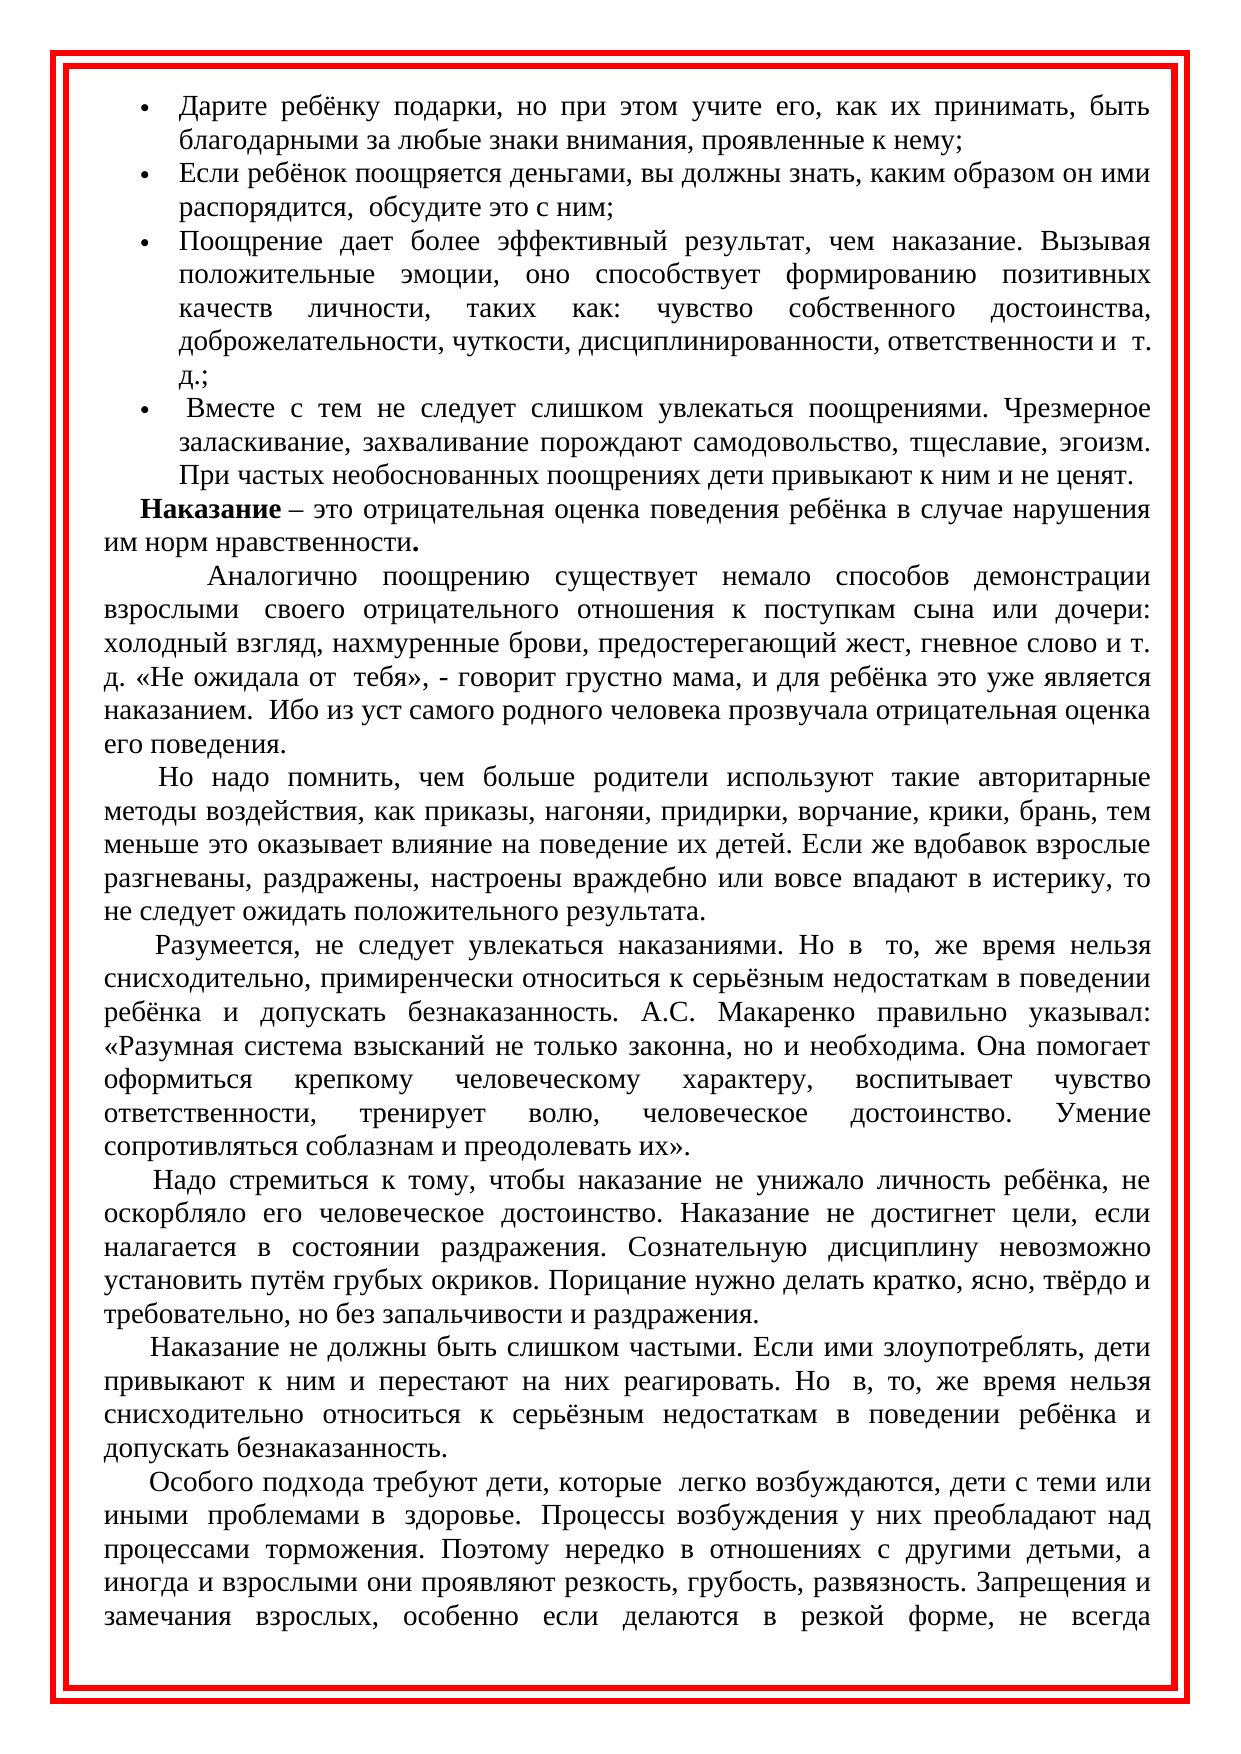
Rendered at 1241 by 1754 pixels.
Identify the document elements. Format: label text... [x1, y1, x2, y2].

list Дарите ребёнку подарки, но при этом учите его, как их принимать, быть благодарными за любые знаки внимания, проявленные к нему; [141, 88, 1152, 156]
list Вместе с тем не следует слишком увлекаться поощрениями. Чрезмерное заласкивание, захваливание порождают самодовольство, тщеславие, эгоизм. При частых необоснованных поощрениях дети привыкают к ним и не ценят. [141, 390, 1152, 491]
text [103, 1464, 1152, 1631]
text Но надо помнить, чем больше родители используют такие авторитарные методы воздействия, как приказы, нагоняи, придирки, ворчание, крики, брань, тем меньше это оказывает влияние на поведение их детей. Если же вдобавок взрослые разгневаны, раздражены, настроены враждебно или вовсе впадают в истерику, то не следует ожидать положительного результата. [103, 759, 1152, 927]
text Надо стремиться к тому, чтобы наказание не унижало личность ребёнка, не оскорбляло его человеческое достоинство. Наказание не достигнет цели, если налагается в состоянии раздражения. Сознательную дисциплину невозможно установить путём грубых окриков. Порицание нужно делать кратко, ясно, твёрдо и требовательно, но без запальчивости и раздражения. [103, 1162, 1152, 1329]
text Разумеется, не следует увлекаться наказаниями. Но в то, же время нельзя снисходительно, примиренчески относиться к серьёзным недостаткам в поведении ребёнка и допускать безнаказанность. А.С. Макаренко правильно указывал: «Разумная система взысканий не только законна, но и необходима. Она помогает оформиться крепкому человеческому характеру, воспитывает чувство ответственности, тренирует волю, человеческое достоинство. Умение сопротивляться соблазнам и преодолевать их». [103, 927, 1152, 1162]
text Аналогично поощрению существует немало способов демонстрации взрослыми своего отрицательного отношения к поступкам сына или дочери: холодный взгляд, нахмуренные брови, предостерегающий жест, гневное слово и т. д. «Не ожидала от тебя», - говорит грустно мама, и для ребёнка это уже является наказанием. Ибо из уст самого родного человека прозвучала отрицательная оценка его поведения. [103, 558, 1152, 759]
list Поощрение дает более эффективный результат, чем наказание. Вызывая положительные эмоции, оно способствует формированию позитивных качеств личности, таких как: чувство собственного достоинства, доброжелательности, чуткости, дисциплинированности, ответственности и т. д.; [141, 223, 1152, 390]
list Если ребёнок поощряется деньгами, вы должны знать, каким образом он ими распорядится, обсудите это с ним; [141, 156, 1152, 223]
text Наказание не должны быть слишком частыми. Если ими злоупотреблять, дети привыкают к ним и перестают на них реагировать. Но в, то, же время нельзя снисходительно относиться к серьёзным недостаткам в поведении ребёнка и допускать безнаказанность. [103, 1329, 1152, 1464]
text Наказание – это отрицательная оценка поведения ребёнка в случае нарушения им норм нравственности. [103, 491, 1152, 558]
